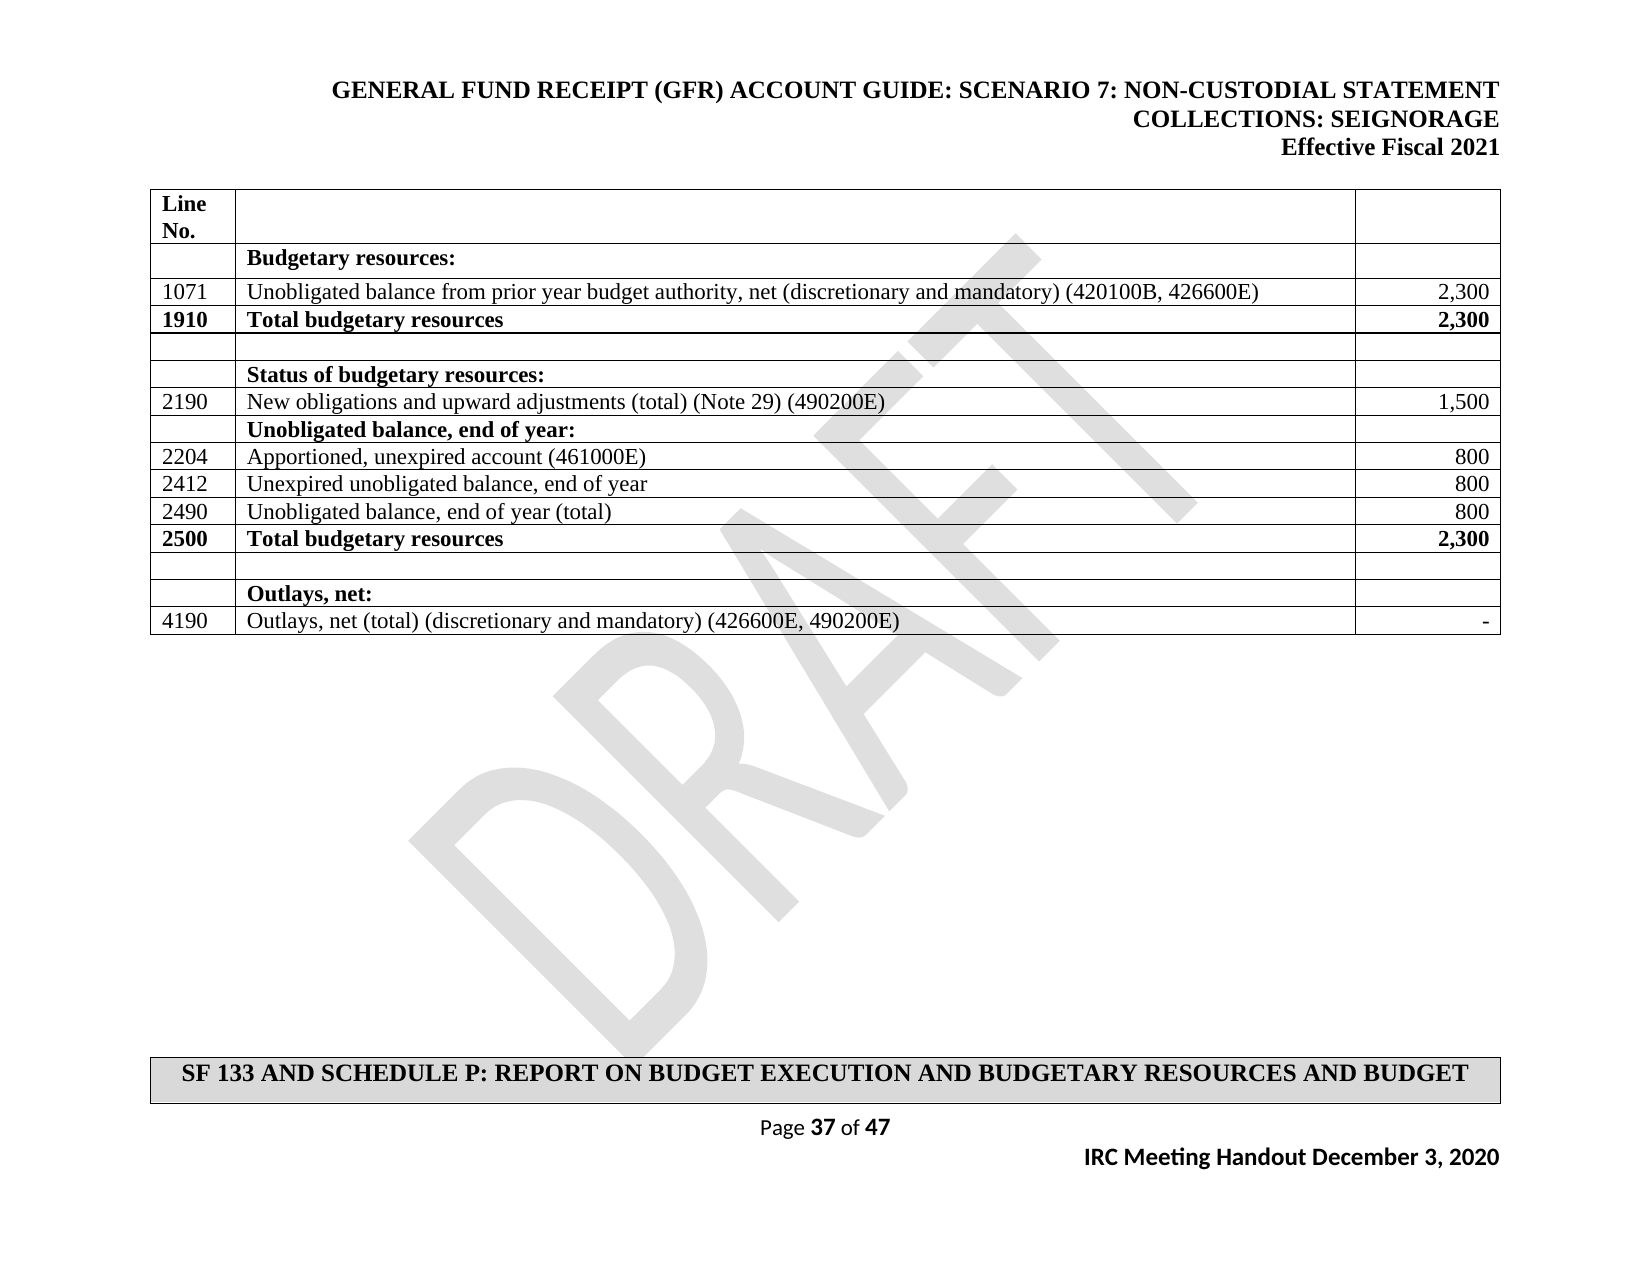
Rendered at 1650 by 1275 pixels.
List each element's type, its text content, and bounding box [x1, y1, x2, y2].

table_cell 2412 [151, 470, 235, 497]
table_cell Apportioned, unexpired account (461000E) [236, 443, 1355, 469]
table_cell 2490 [151, 498, 235, 524]
table_cell 2204 [151, 443, 235, 469]
table_cell [151, 580, 235, 606]
table_cell 2,300 [1356, 525, 1500, 552]
table_cell Unobligated balance, end of year (total) [236, 498, 1355, 524]
table_cell [1356, 553, 1500, 579]
table_cell [1356, 580, 1500, 606]
table_cell Total budgetary resources [236, 306, 1355, 332]
table_cell Total budgetary resources [236, 525, 1355, 552]
table_cell - [1356, 607, 1500, 634]
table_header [151, 1058, 1500, 1102]
table_cell 2190 [151, 388, 235, 414]
table_cell Outlays, net (total) (discretionary and mandatory) (426600E, 490200E) [236, 607, 1355, 634]
table_cell Unexpired unobligated balance, end of year [236, 470, 1355, 497]
table_cell [1356, 416, 1500, 442]
table_cell [1356, 190, 1500, 243]
table_cell [236, 334, 1355, 360]
table_cell 4190 [151, 607, 235, 634]
table_cell New obligations and upward adjustments (total) (Note 29) (490200E) [236, 388, 1355, 414]
table_cell 1,500 [1356, 388, 1500, 414]
table_cell Status of budgetary resources: [236, 361, 1355, 387]
table_cell [151, 361, 235, 387]
table_cell 800 [1356, 443, 1500, 469]
table_cell [151, 416, 235, 442]
table_cell [151, 553, 235, 579]
table_cell 1071 [151, 279, 235, 305]
table_cell 800 [1356, 498, 1500, 524]
table_cell [236, 190, 1355, 243]
table_cell [151, 244, 235, 278]
table_cell [1356, 361, 1500, 387]
table_cell Line No. [151, 190, 235, 243]
table_cell Unobligated balance from prior year budget authority, net (discretionary and mandatory) (420100B, 426600E) [236, 279, 1355, 305]
table_cell 2500 [151, 525, 235, 552]
table_cell 800 [1356, 470, 1500, 497]
table_cell [1356, 334, 1500, 360]
table_cell [236, 553, 1355, 579]
table_cell 2,300 [1356, 279, 1500, 305]
table_cell [1356, 244, 1500, 278]
table_cell Unobligated balance, end of year: [236, 416, 1355, 442]
table_cell Budgetary resources: [236, 244, 1355, 278]
table_cell 1910 [151, 306, 235, 332]
table_cell 2,300 [1356, 306, 1500, 332]
table_cell Outlays, net: [236, 580, 1355, 606]
table_cell [151, 334, 235, 360]
